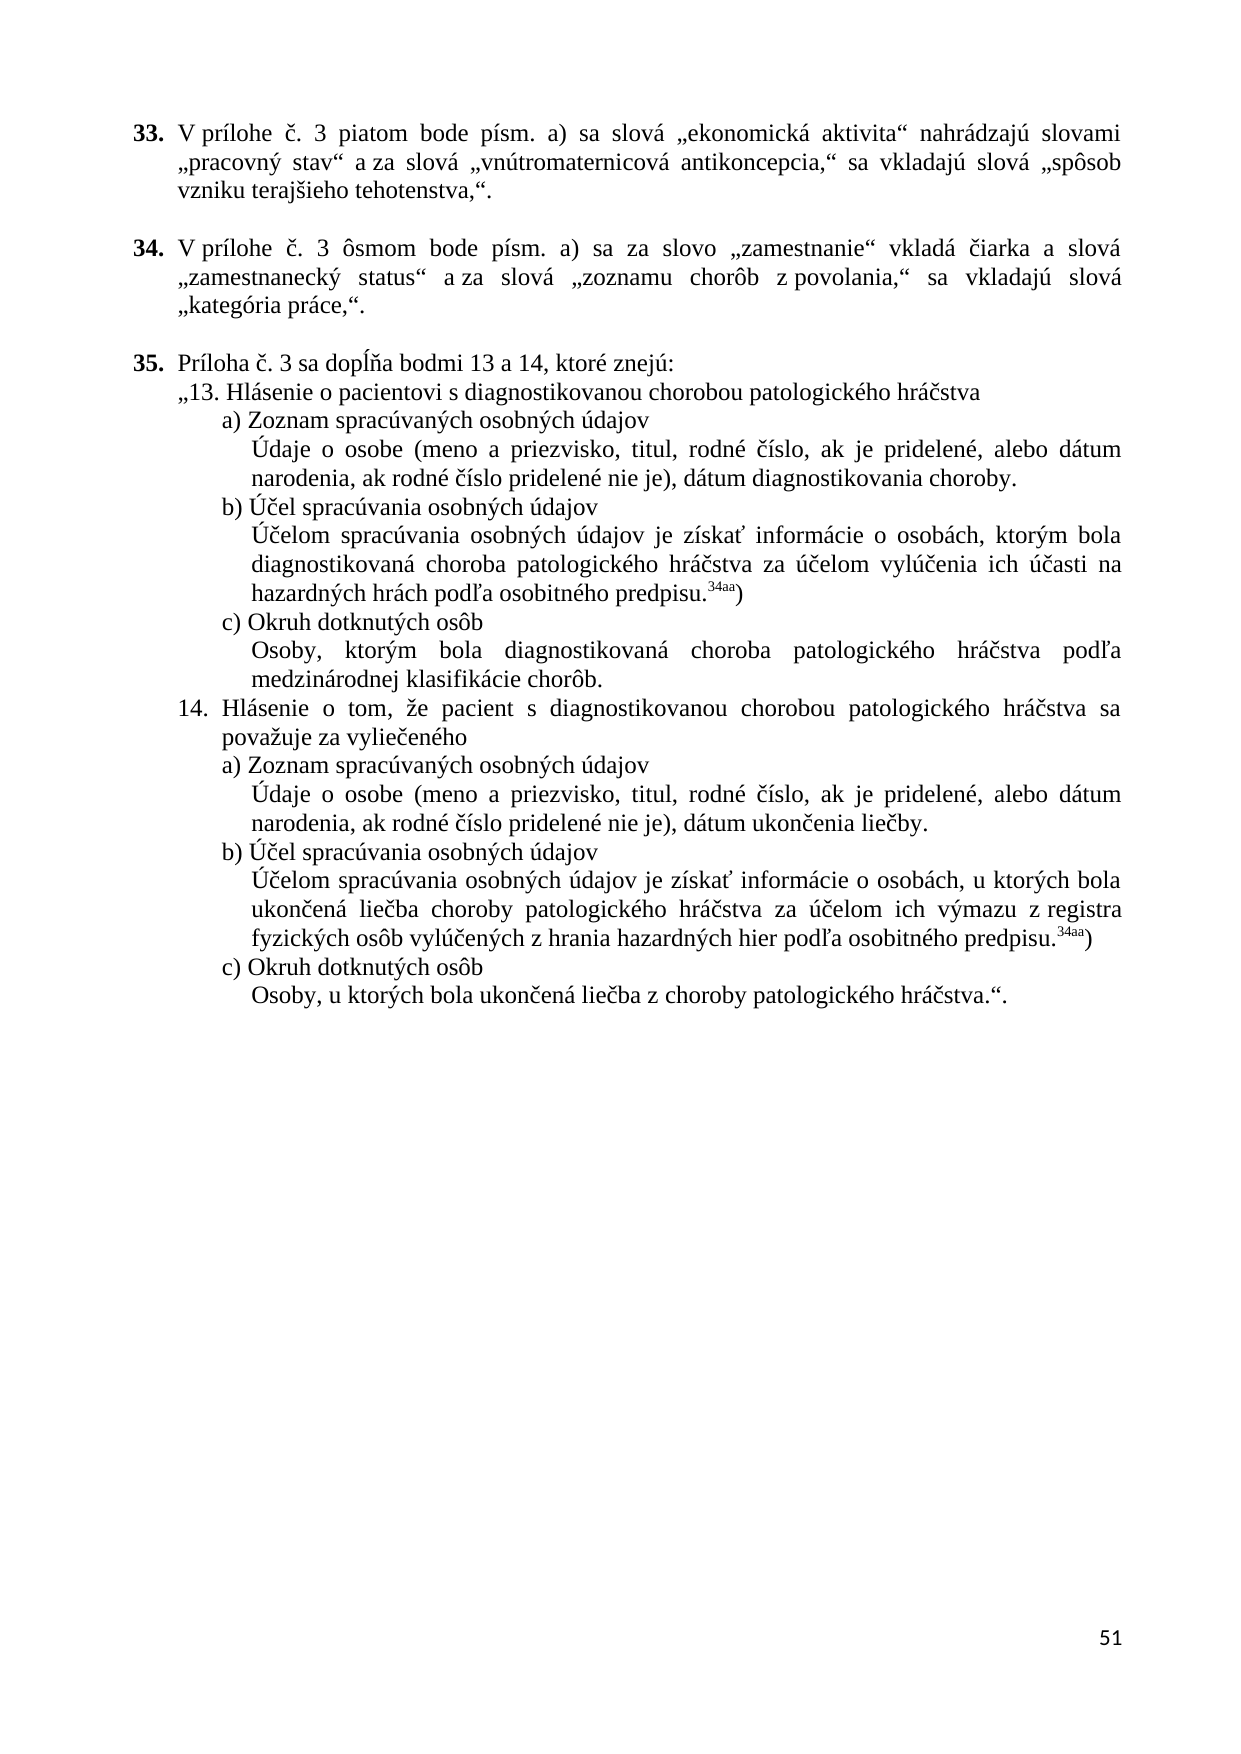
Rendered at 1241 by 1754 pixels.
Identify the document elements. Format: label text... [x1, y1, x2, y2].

text Osoby, ktorým bola diagnostikovaná choroba patologického hráčstva podľa medzinárodnej klasifikácie chorôb. [251, 636, 1122, 693]
text c) Okruh dotknutých osôb [222, 607, 1122, 636]
text Osoby, u ktorých bola ukončená liečba z choroby patologického hráčstva.“. [251, 981, 1122, 1009]
text „13. Hlásenie o pacientovi s diagnostikovanou chorobou patologického hráčstva [177, 377, 1122, 406]
text Účelom spracúvania osobných údajov je získať informácie o osobách, ktorým bola diagnostikovaná choroba patologického hráčstva za účelom vylúčenia ich účasti na hazardných hrách podľa osobitného predpisu.34aa) [251, 521, 1122, 607]
text a) Zoznam spracúvaných osobných údajov [207, 406, 1122, 434]
list V prílohe č. 3 piatom bode písm. a) sa slová „ekonomická aktivita“ nahrádzajú slovami „pracovný stav“ a za slová „vnútromaternicová antikoncepcia,“ sa vkladajú slová „spôsob vzniku terajšieho tehotenstva,“. [133, 118, 1122, 204]
text b) Účel spracúvania osobných údajov [222, 837, 1122, 866]
text Údaje o osobe (meno a priezvisko, titul, rodné číslo, ak je pridelené, alebo dátum narodenia, ak rodné číslo pridelené nie je), dátum diagnostikovania choroby. [251, 434, 1122, 492]
text 14. Hlásenie o tom, že pacient s diagnostikovanou chorobou patologického hráčstva sa považuje za vyliečeného [177, 693, 1122, 751]
text c) Okruh dotknutých osôb [222, 952, 1122, 981]
text Účelom spracúvania osobných údajov je získať informácie o osobách, u ktorých bola ukončená liečba choroby patologického hráčstva za účelom ich výmazu z registra fyzických osôb vylúčených z hrania hazardných hier podľa osobitného predpisu.34aa) [251, 866, 1122, 952]
text b) Účel spracúvania osobných údajov [207, 492, 1122, 521]
list Príloha č. 3 sa dopĺňa bodmi 13 a 14, ktoré znejú: [133, 348, 1122, 377]
text a) Zoznam spracúvaných osobných údajov [222, 751, 1122, 779]
list V prílohe č. 3 ôsmom bode písm. a) sa za slovo „zamestnanie“ vkladá čiarka a slová „zamestnanecký status“ a za slová „zoznamu chorôb z povolania,“ sa vkladajú slová „kategória práce,“. [133, 233, 1122, 319]
text Údaje o osobe (meno a priezvisko, titul, rodné číslo, ak je pridelené, alebo dátum narodenia, ak rodné číslo pridelené nie je), dátum ukončenia liečby. [251, 779, 1122, 837]
